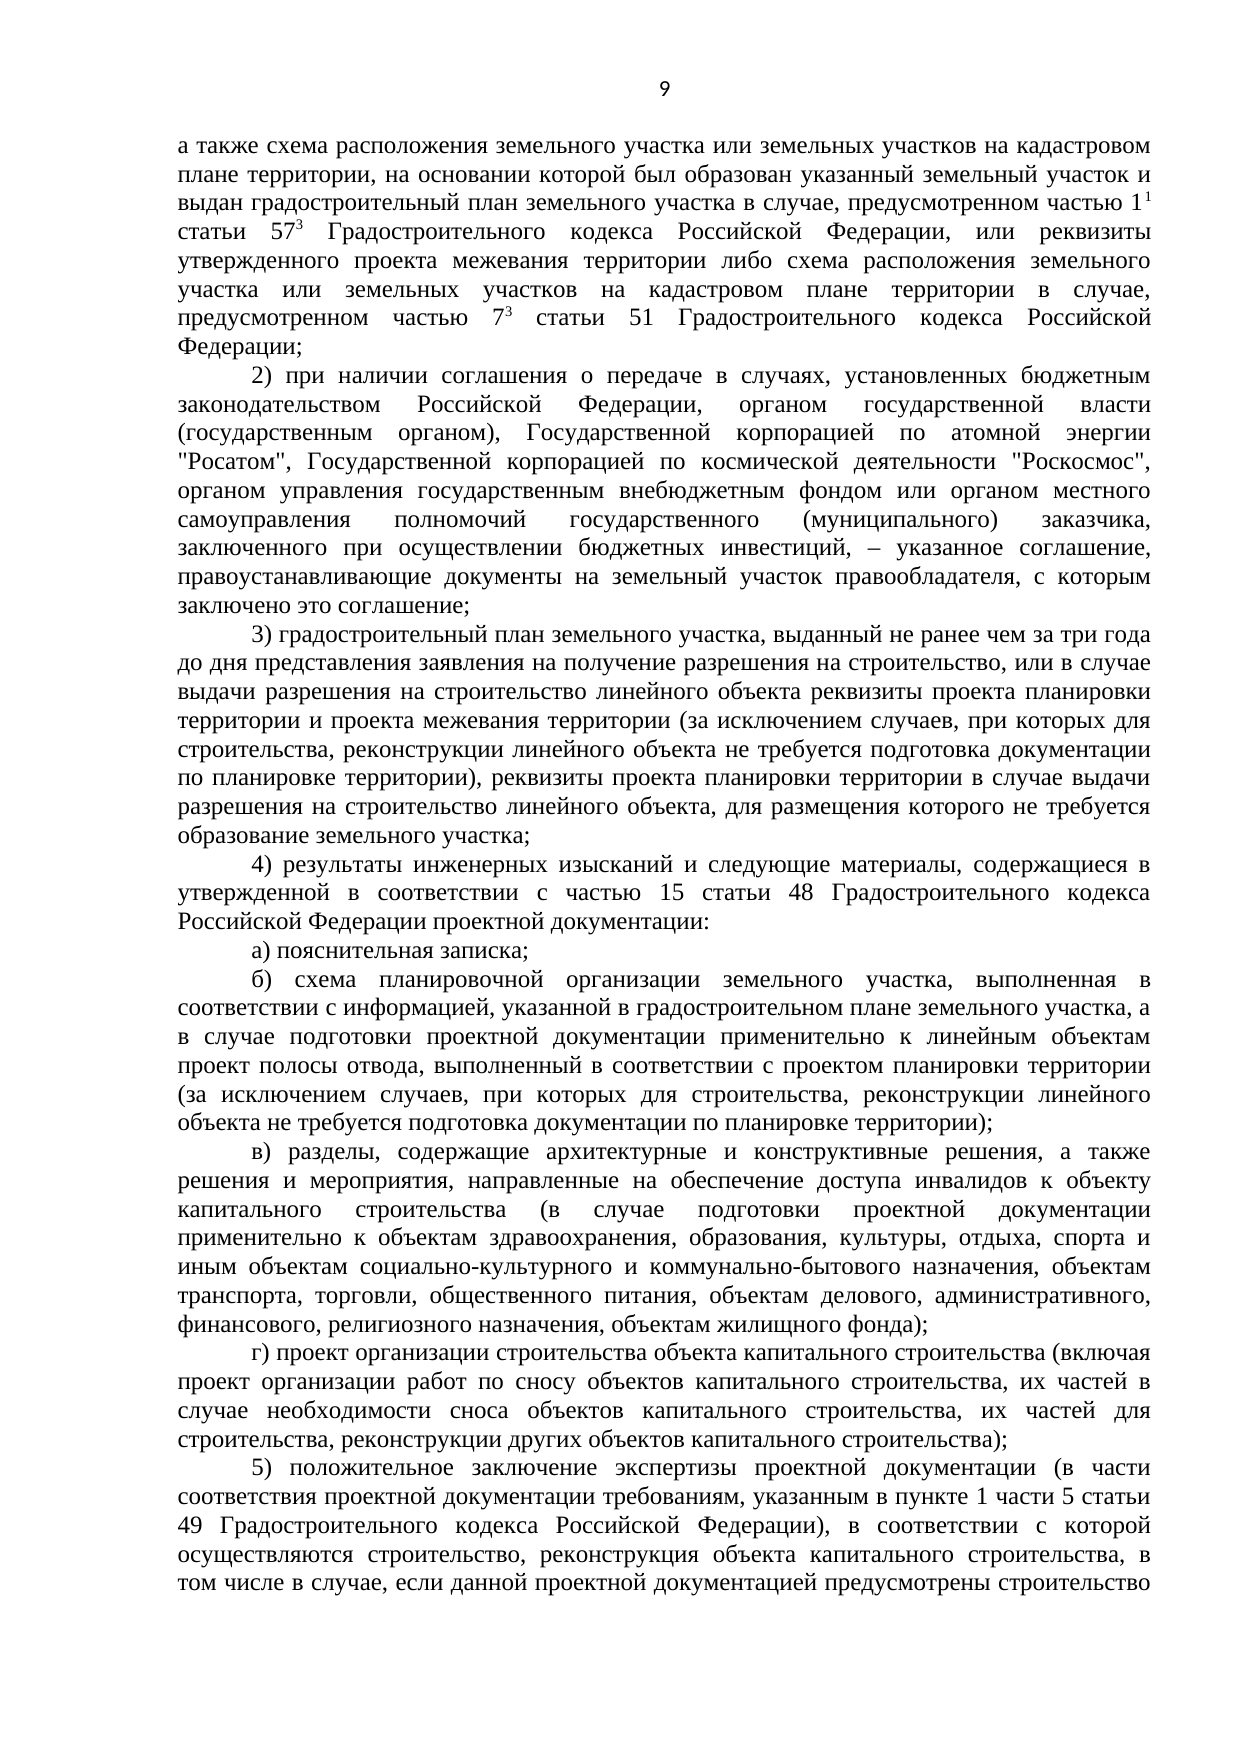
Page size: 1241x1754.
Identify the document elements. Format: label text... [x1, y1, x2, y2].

text б) схема планировочной организации земельного участка, выполненная в соответствии с информацией, указанной в градостроительном плане земельного участка, а в случае подготовки проектной документации применительно к линейным объектам проект полосы отвода, выполненный в соответствии с проектом планировки территории (за исключением случаев, при которых для строительства, реконструкции линейного объекта не требуется подготовка документации по планировке территории); [177, 964, 1152, 1136]
text а) пояснительная записка; [177, 935, 1152, 964]
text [177, 1452, 1152, 1596]
text в) разделы, содержащие архитектурные и конструктивные решения, а также решения и мероприятия, направленные на обеспечение доступа инвалидов к объекту капитального строительства (в случае подготовки проектной документации применительно к объектам здравоохранения, образования, культуры, отдыха, спорта и иным объектам социально-культурного и коммунально-бытового назначения, объектам транспорта, торговли, общественного питания, объектам делового, административного, финансового, религиозного назначения, объектам жилищного фонда); [177, 1136, 1152, 1337]
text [177, 130, 1152, 360]
text 4) результаты инженерных изысканий и следующие материалы, содержащиеся в утвержденной в соответствии с частью 15 статьи 48 Градостроительного кодекса Российской Федерации проектной документации: [177, 849, 1152, 935]
text г) проект организации строительства объекта капитального строительства (включая проект организации работ по сносу объектов капитального строительства, их частей в случае необходимости сноса объектов капитального строительства, их частей для строительства, реконструкции других объектов капитального строительства); [177, 1337, 1152, 1452]
text 2) при наличии соглашения о передаче в случаях, установленных бюджетным законодательством Российской Федерации, органом государственной власти (государственным органом), Государственной корпорацией по атомной энергии "Росатом", Государственной корпорацией по космической деятельности "Роскосмос", органом управления государственным внебюджетным фондом или органом местного самоуправления полномочий государственного (муниципального) заказчика, заключенного при осуществлении бюджетных инвестиций, – указанное соглашение, правоустанавливающие документы на земельный участок правообладателя, с которым заключено это соглашение; [177, 360, 1152, 619]
text 3) градостроительный план земельного участка, выданный не ранее чем за три года до дня представления заявления на получение разрешения на строительство, или в случае выдачи разрешения на строительство линейного объекта реквизиты проекта планировки территории и проекта межевания территории (за исключением случаев, при которых для строительства, реконструкции линейного объекта не требуется подготовка документации по планировке территории), реквизиты проекта планировки территории в случае выдачи разрешения на строительство линейного объекта, для размещения которого не требуется образование земельного участка; [177, 619, 1152, 849]
